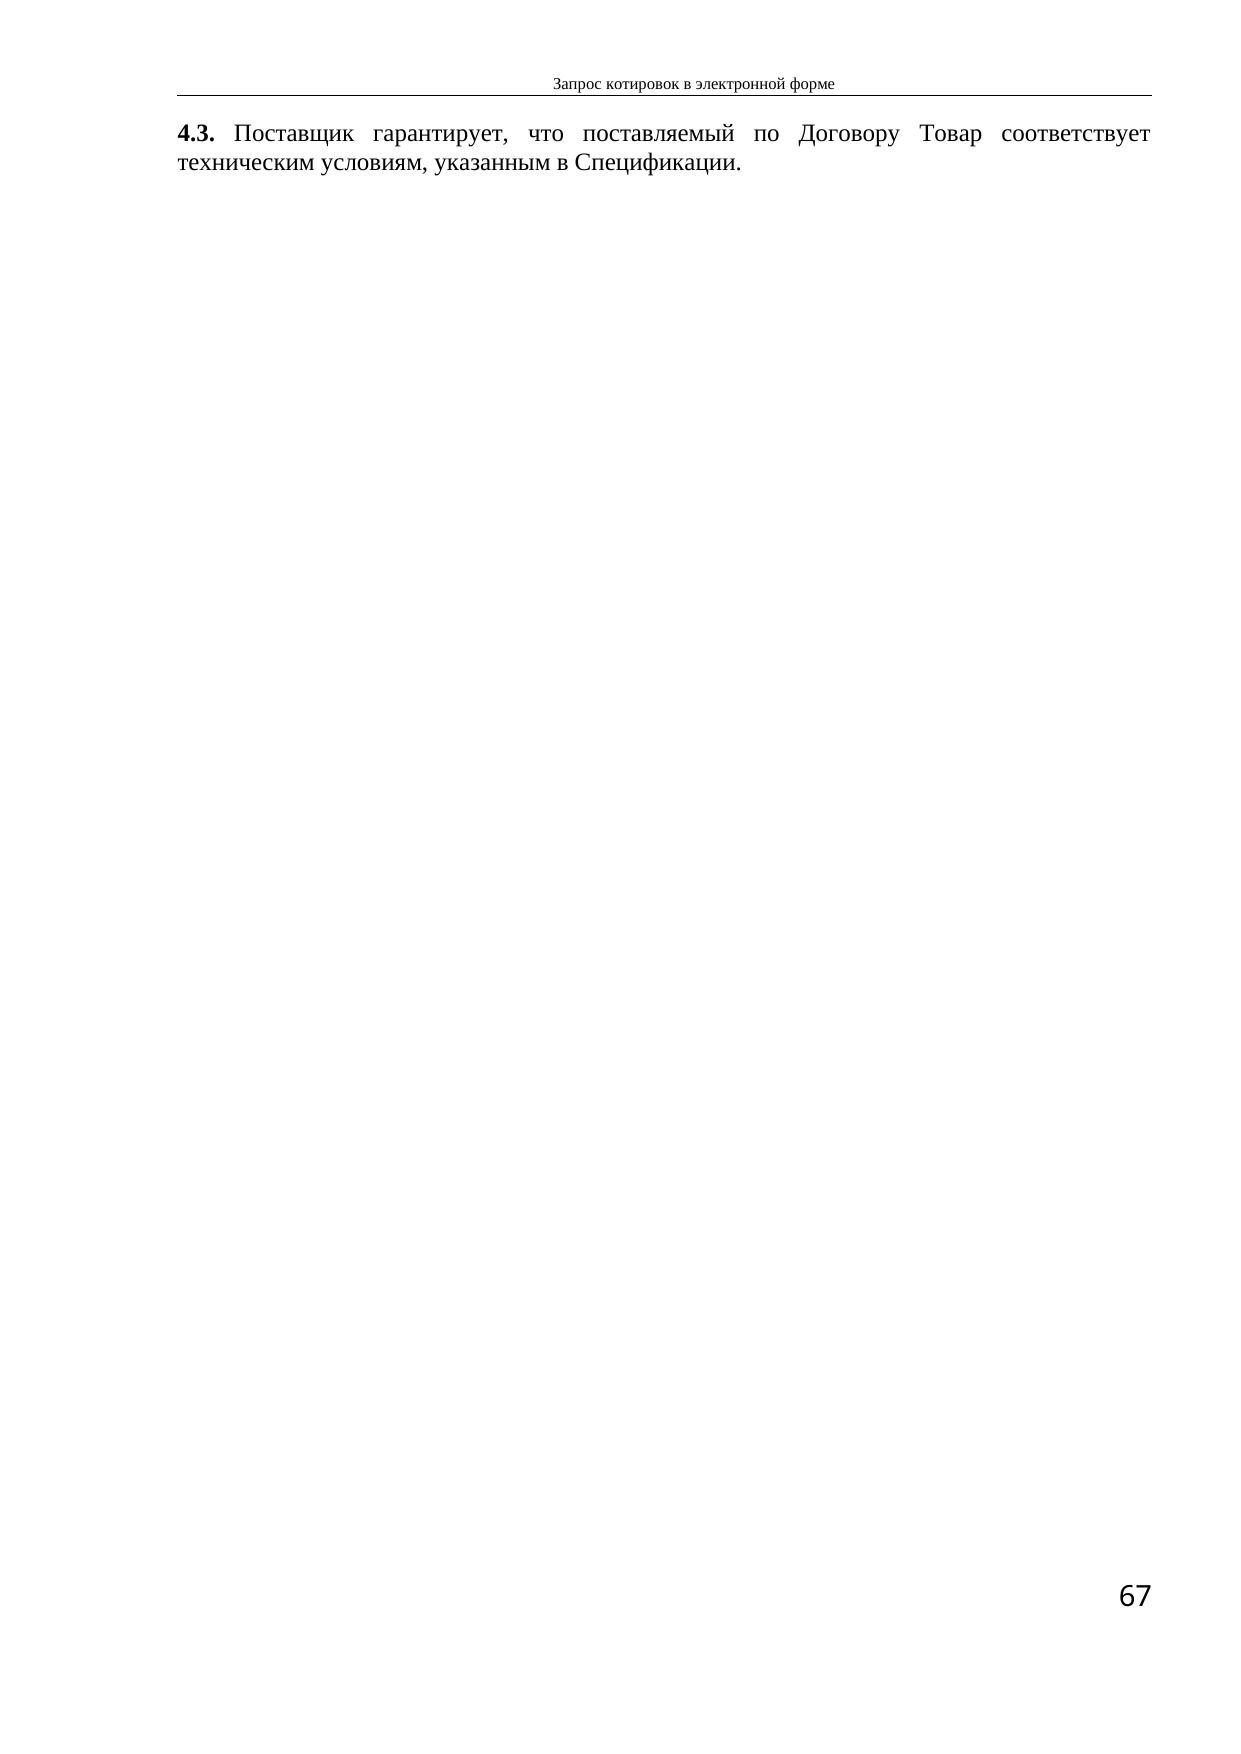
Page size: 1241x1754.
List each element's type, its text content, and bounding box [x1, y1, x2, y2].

text 4.3. Поставщик гарантирует, что поставляемый по Договору Товар соответствует техническим условиям, указанным в Спецификации. [177, 118, 1152, 176]
